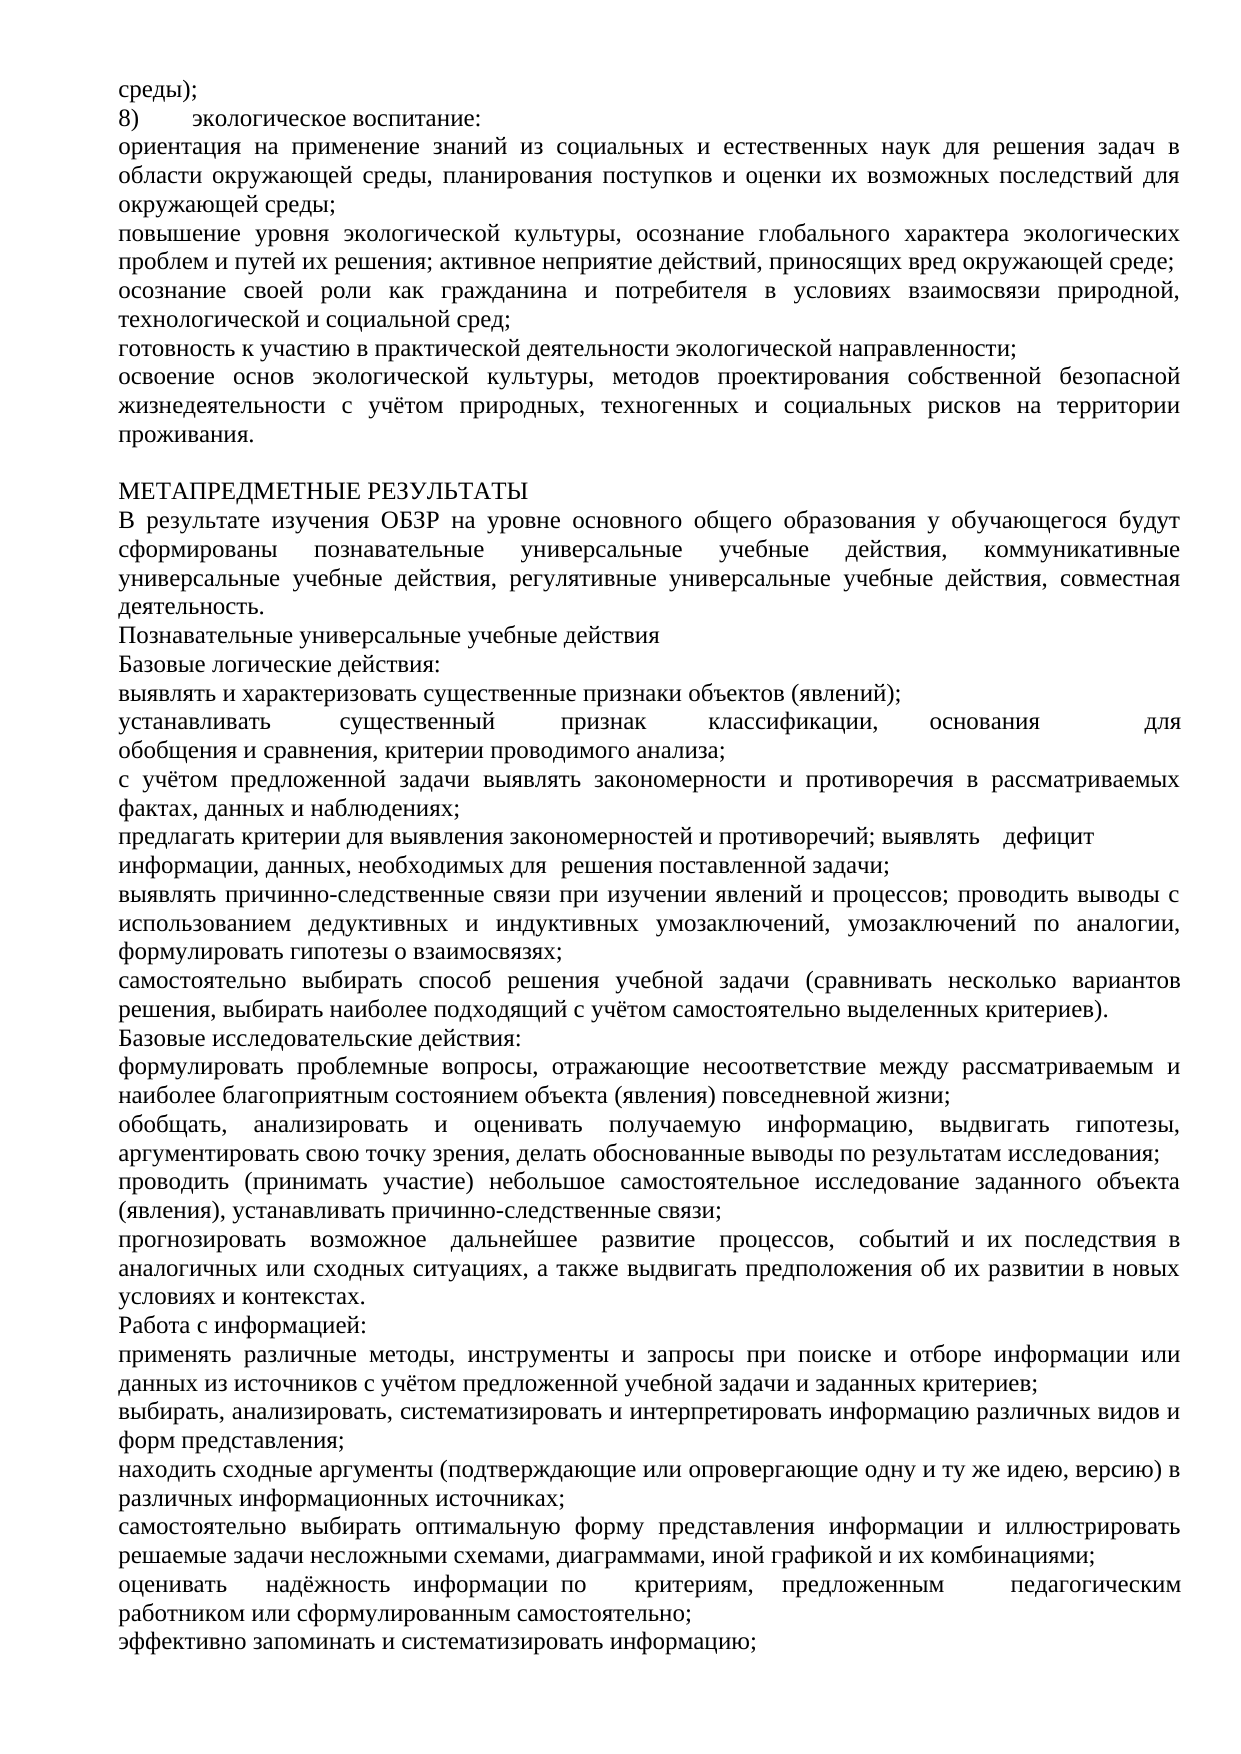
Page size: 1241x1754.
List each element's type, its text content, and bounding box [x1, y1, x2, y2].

text применять различные методы, инструменты и запросы при поиске и отборе информации или данных из источников с учётом предложенной учебной задачи и заданных критериев; [118, 1339, 1181, 1396]
text самостоятельно выбирать оптимальную форму представления информации и иллюстрировать решаемые задачи несложными схемами, диаграммами, иной графикой и их комбинациями; [118, 1511, 1181, 1569]
text прогнозировать возможное дальнейшее развитие процессов, событий и их последствия в аналогичных или сходных ситуациях, а также выдвигать предположения об их развитии в новых условиях и контекстах. [118, 1224, 1181, 1310]
text выявлять причинно-следственные связи при изучении явлений и процессов; проводить выводы с использованием дедуктивных и индуктивных умозаключений, умозаключений по аналогии, формулировать гипотезы о взаимосвязях; [118, 879, 1181, 965]
text Базовые исследовательские действия: [118, 1023, 1181, 1051]
text ориентация на применение знаний из социальных и естественных наук для решения задач в области окружающей среды, планирования поступков и оценки их возможных последствий для окружающей среды; [118, 131, 1181, 218]
text предлагать критерии для выявления закономерностей и противоречий; выявлять дефицит информации, данных, необходимых для решения поставленной задачи; [118, 821, 1181, 879]
text 8) экологическое воспитание: [118, 103, 1181, 131]
text эффективно запоминать и систематизировать информацию; [118, 1626, 1181, 1655]
text МЕТАПРЕДМЕТНЫЕ РЕЗУЛЬТАТЫ [118, 476, 1181, 505]
text выявлять и характеризовать существенные признаки объектов (явлений); [118, 678, 1181, 706]
text повышение уровня экологической культуры, осознание глобального характера экологических проблем и путей их решения; активное неприятие действий, приносящих вред окружающей среде; [118, 218, 1181, 275]
text готовность к участию в практической деятельности экологической направленности; [118, 333, 1181, 361]
text выбирать, анализировать, систематизировать и интерпретировать информацию различных видов и форм представления; [118, 1396, 1181, 1454]
text с учётом предложенной задачи выявлять закономерности и противоречия в рассматриваемых фактах, данных и наблюдениях; [118, 764, 1181, 821]
text устанавливать существенный признак классификации, основания для обобщения и сравнения, критерии проводимого анализа; [118, 706, 1181, 764]
text обобщать, анализировать и оценивать получаемую информацию, выдвигать гипотезы, аргументировать свою точку зрения, делать обоснованные выводы по результатам исследования; [118, 1109, 1181, 1166]
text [118, 74, 1181, 103]
text освоение основ экологической культуры, методов проектирования собственной безопасной жизнедеятельности с учётом природных, техногенных и социальных рисков на территории проживания. [118, 361, 1181, 448]
text Работа с информацией: [118, 1310, 1181, 1339]
text осознание своей роли как гражданина и потребителя в условиях взаимосвязи природной, технологической и социальной сред; [118, 275, 1181, 333]
text формулировать проблемные вопросы, отражающие несоответствие между рассматриваемым и наиболее благоприятным состоянием объекта (явления) повседневной жизни; [118, 1051, 1181, 1109]
text оценивать надёжность информации по критериям, предложенным педагогическим работником или сформулированным самостоятельно; [118, 1569, 1181, 1626]
text находить сходные аргументы (подтверждающие или опровергающие одну и ту же идею, версию) в различных информационных источниках; [118, 1454, 1181, 1511]
text самостоятельно выбирать способ решения учебной задачи (сравнивать несколько вариантов решения, выбирать наиболее подходящий с учётом самостоятельно выделенных критериев). [118, 965, 1181, 1023]
text Базовые логические действия: [118, 649, 1181, 678]
text В результате изучения ОБЗР на уровне основного общего образования у обучающегося будут сформированы познавательные универсальные учебные действия, коммуникативные универсальные учебные действия, регулятивные универсальные учебные действия, совместная деятельность. [118, 505, 1181, 620]
text проводить (принимать участие) небольшое самостоятельное исследование заданного объекта (явления), устанавливать причинно-следственные связи; [118, 1166, 1181, 1224]
text Познавательные универсальные учебные действия [118, 620, 1181, 649]
